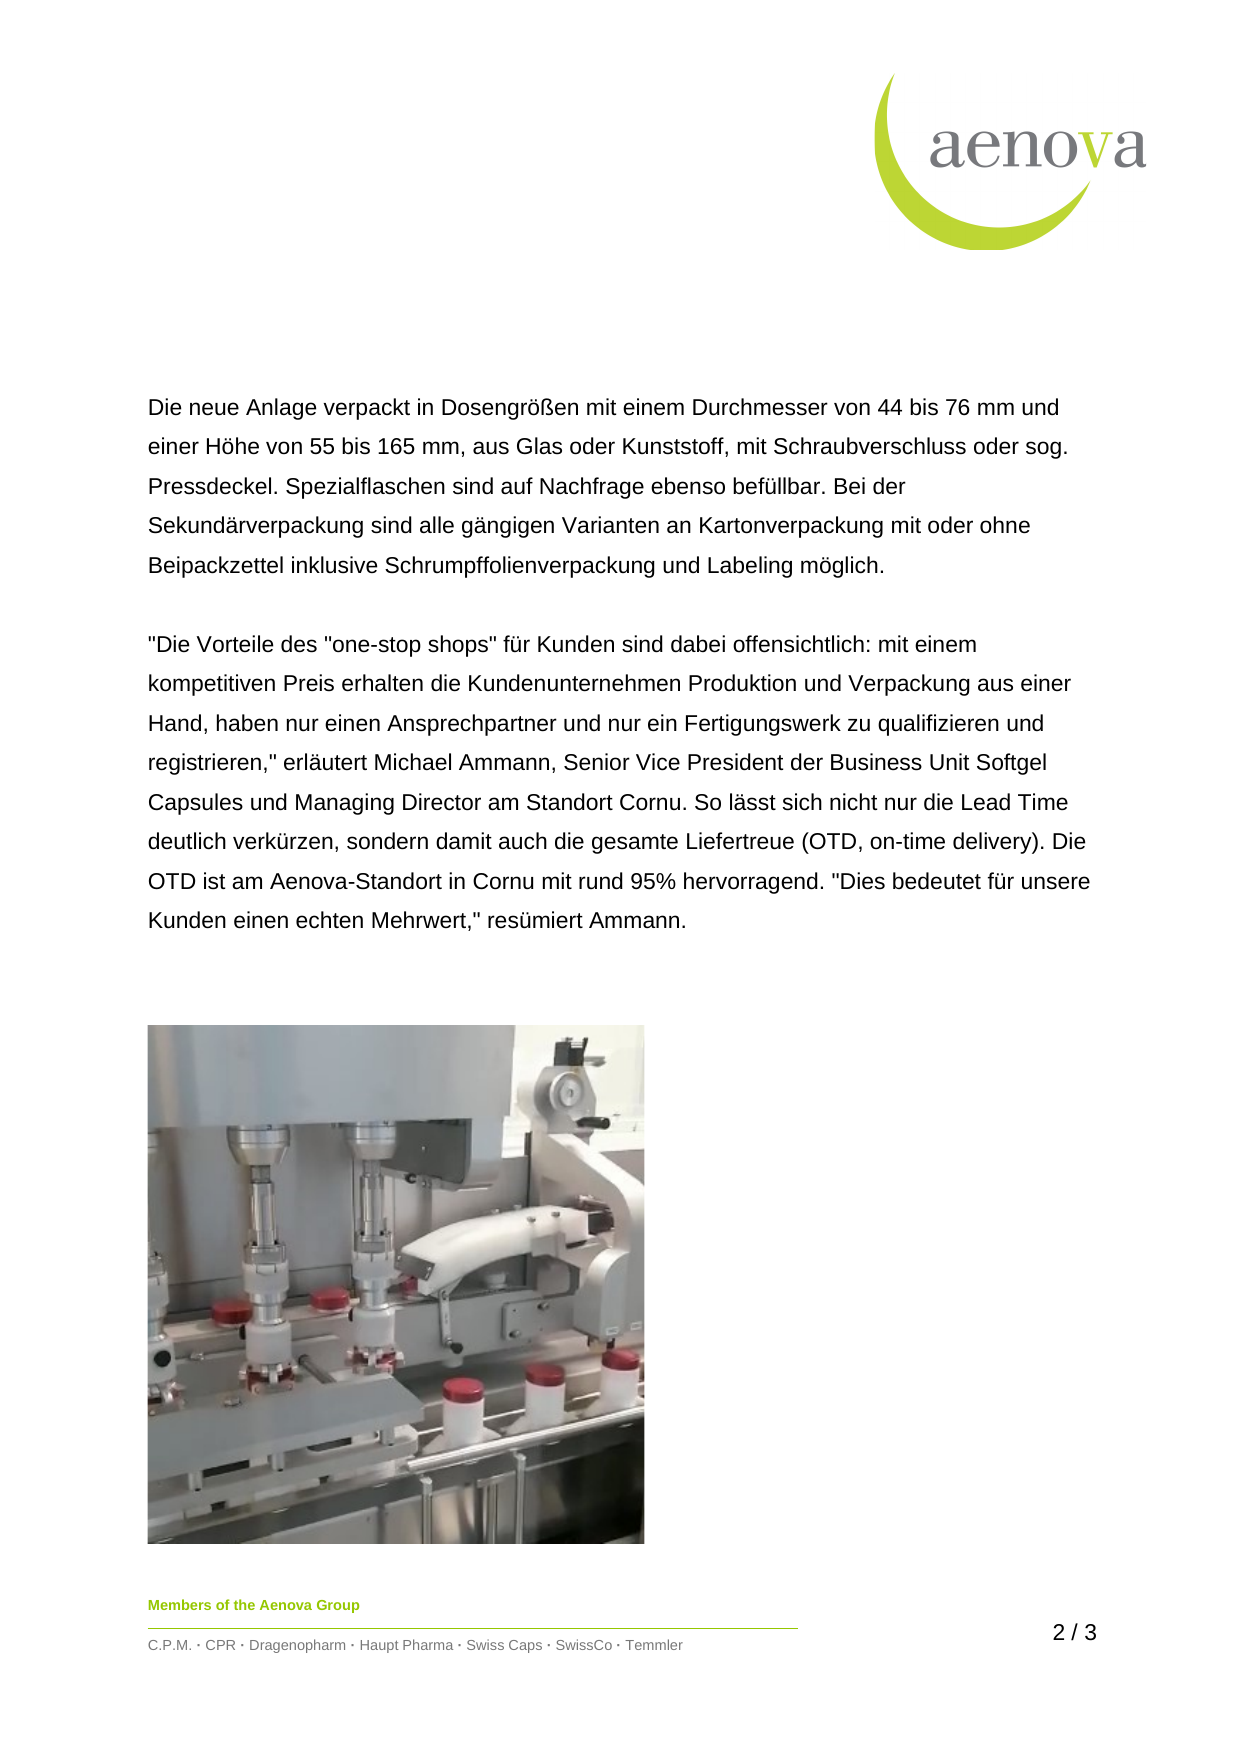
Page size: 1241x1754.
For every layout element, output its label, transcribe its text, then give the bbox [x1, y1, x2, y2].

picture [874, 73, 1146, 249]
picture [147, 1025, 645, 1544]
text "Die Vorteile des "one-stop shops" für Kunden sind dabei offensichtlich: mit einem kompetitiven Preis erhalten die Kundenunternehmen Produktion und Verpackung aus einer Hand, haben nur einen Ansprechpartner und nur ein Fertigungswerk zu qualifizieren und registrieren," erläutert Michael Ammann, Senior Vice President der Business Unit Softgel Capsules und Managing Director am Standort Cornu. So lässt sich nicht nur die Lead Time deutlich verkürzen, sondern damit auch die gesamte Liefertreue (OTD, on-time delivery). Die OTD ist am Aenova-Standort in Cornu mit rund 95% hervorragend. "Dies bedeutet für unsere Kunden einen echten Mehrwert," resümiert Ammann. [148, 631, 1092, 933]
text Die neue Anlage verpackt in Dosengrößen mit einem Durchmesser von 44 bis 76 mm und einer Höhe von 55 bis 165 mm, aus Glas oder Kunststoff, mit Schraubverschluss oder sog. Pressdeckel. Spezialflaschen sind auf Nachfrage ebenso befüllbar. Bei der Sekundärverpackung sind alle gängigen Varianten an Kartonverpackung mit oder ohne Beipackzettel inklusive Schrumpffolienverpackung und Labeling möglich. [148, 394, 1092, 578]
